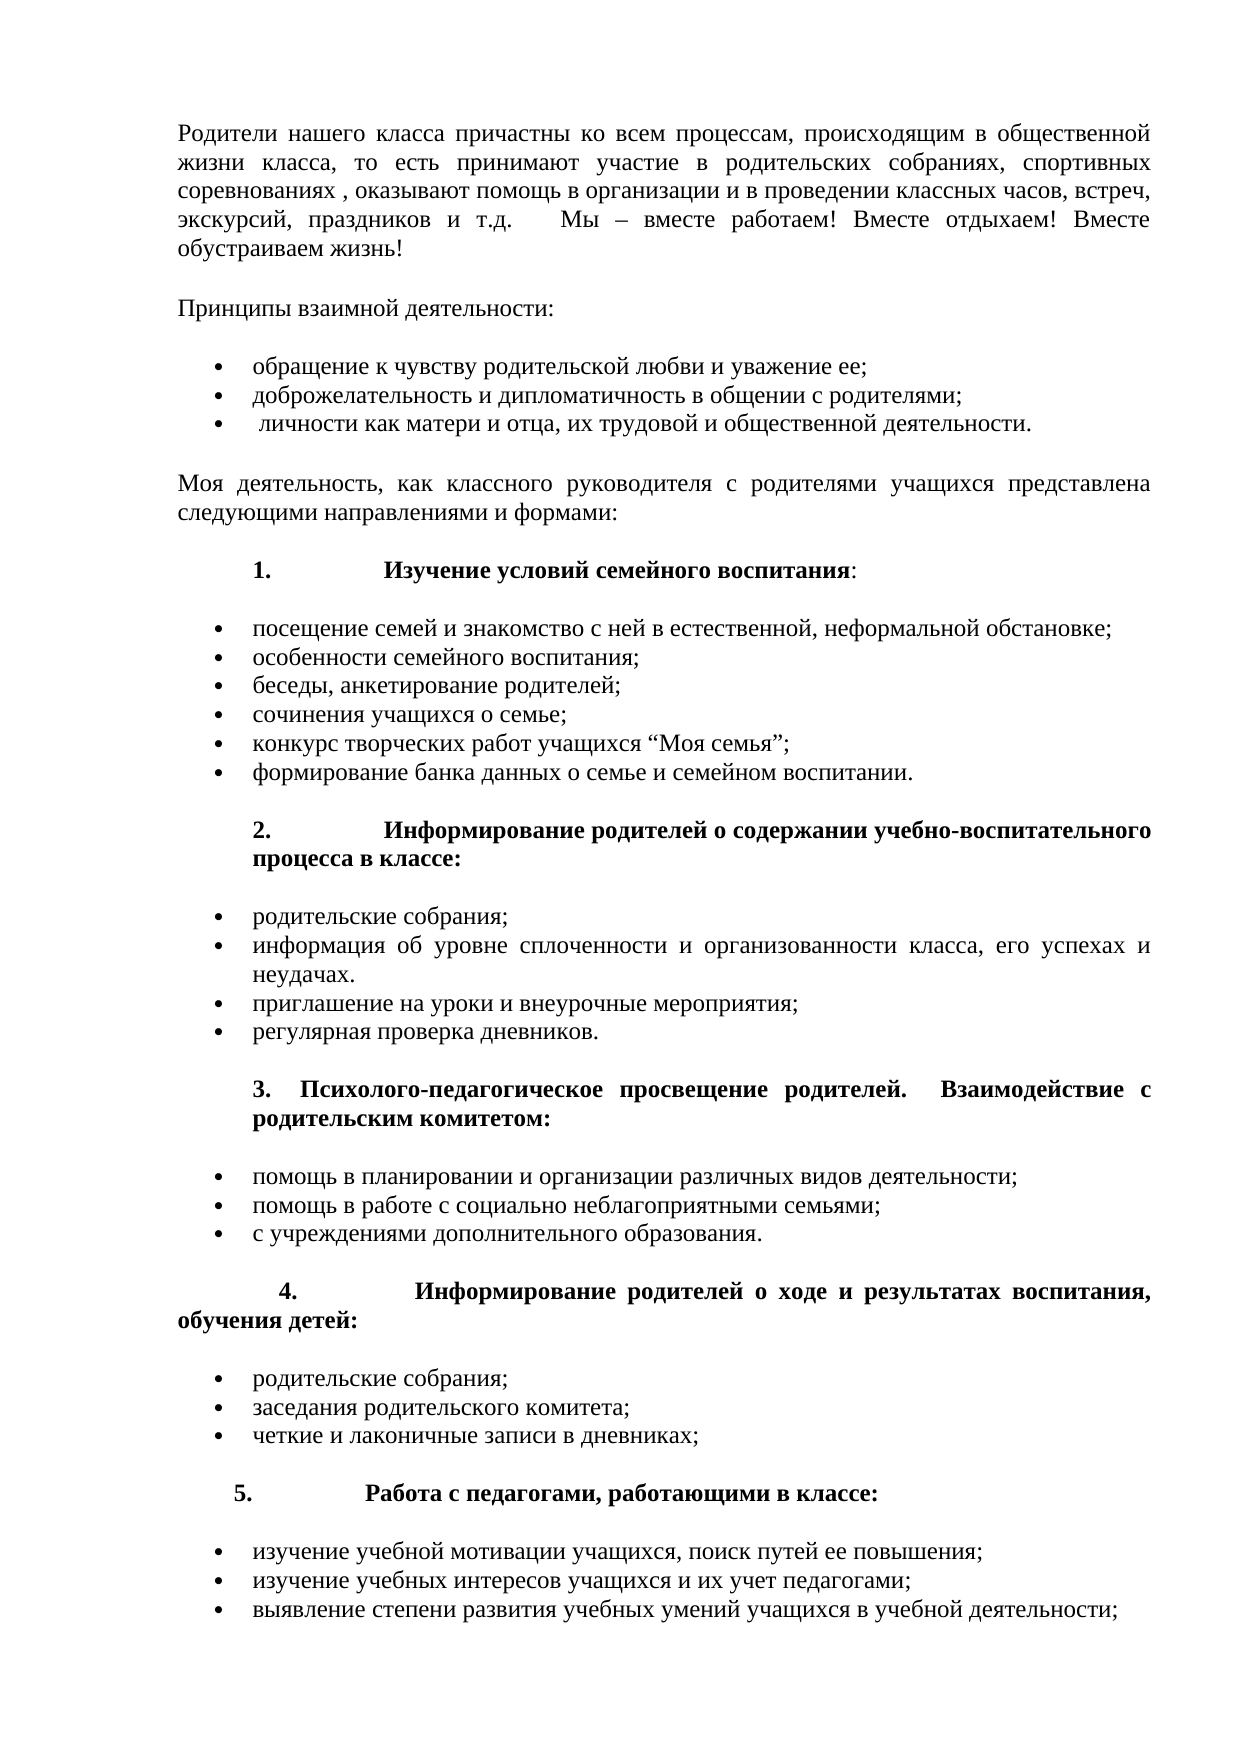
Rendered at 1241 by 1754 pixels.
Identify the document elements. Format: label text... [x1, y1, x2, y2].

list выявление степени развития учебных умений учащихся в учебной деятельности; [215, 1594, 1152, 1623]
list родительские собрания; [215, 1363, 1152, 1392]
list заседания родительского комитета; [215, 1392, 1152, 1421]
list четкие и лаконичные записи в дневниках; [215, 1421, 1152, 1449]
list личности как матери и отца, их трудовой и общественной деятельности. [215, 408, 1152, 437]
list помощь в планировании и организации различных видов деятельности; [215, 1161, 1152, 1190]
list беседы, анкетирование родителей; [215, 671, 1152, 699]
list помощь в работе с социально неблагоприятными семьями; [215, 1190, 1152, 1218]
text Родители нашего класса причастны ко всем процессам, происходящим в общественной жизни класса, то есть принимают участие в родительских собраниях, спортивных соревнованиях , оказывают помощь в организации и в проведении классных часов, встреч, экскурсий, праздников и т.д. Мы – вместе работаем! Вместе отдыхаем! Вместе обустраиваем жизнь! [177, 118, 1152, 262]
list сочинения учащихся о семье; [215, 699, 1152, 728]
text 1. Изучение условий семейного воспитания: [252, 555, 1152, 584]
list с учреждениями дополнительного образования. [215, 1218, 1152, 1247]
text 2. Информирование родителей о содержании учебно-воспитательного процесса в классе: [252, 815, 1152, 872]
list изучение учебной мотивации учащихся, поиск путей ее повышения; [215, 1536, 1152, 1565]
list обращение к чувству родительской любви и уважение ее; [215, 351, 1152, 380]
text Моя деятельность, как классного руководителя с родителями учащихся представлена следующими направлениями и формами: [177, 468, 1152, 526]
text Принципы взаимной деятельности: [177, 293, 1152, 322]
list конкурс творческих работ учащихся “Моя семья”; [215, 728, 1152, 757]
list приглашение на уроки и внеурочные мероприятия; [215, 988, 1152, 1016]
list формирование банка данных о семье и семейном воспитании. [215, 757, 1152, 786]
list изучение учебных интересов учащихся и их учет педагогами; [215, 1565, 1152, 1594]
text 3. Психолого-педагогическое просвещение родителей. Взаимодействие с родительским комитетом: [252, 1074, 1152, 1132]
text 4. Информирование родителей о ходе и результатах воспитания, обучения детей: [177, 1276, 1152, 1334]
list посещение семей и знакомство с ней в естественной, неформальной обстановке; [215, 613, 1152, 642]
list информация об уровне сплоченности и организованности класса, его успехах и неудачах. [215, 930, 1152, 988]
text 5. Работа с педагогами, работающими в классе: [177, 1478, 1152, 1507]
list регулярная проверка дневников. [215, 1016, 1152, 1045]
list доброжелательность и дипломатичность в общении с родителями; [215, 380, 1152, 408]
list особенности семейного воспитания; [215, 642, 1152, 671]
list родительские собрания; [215, 901, 1152, 930]
